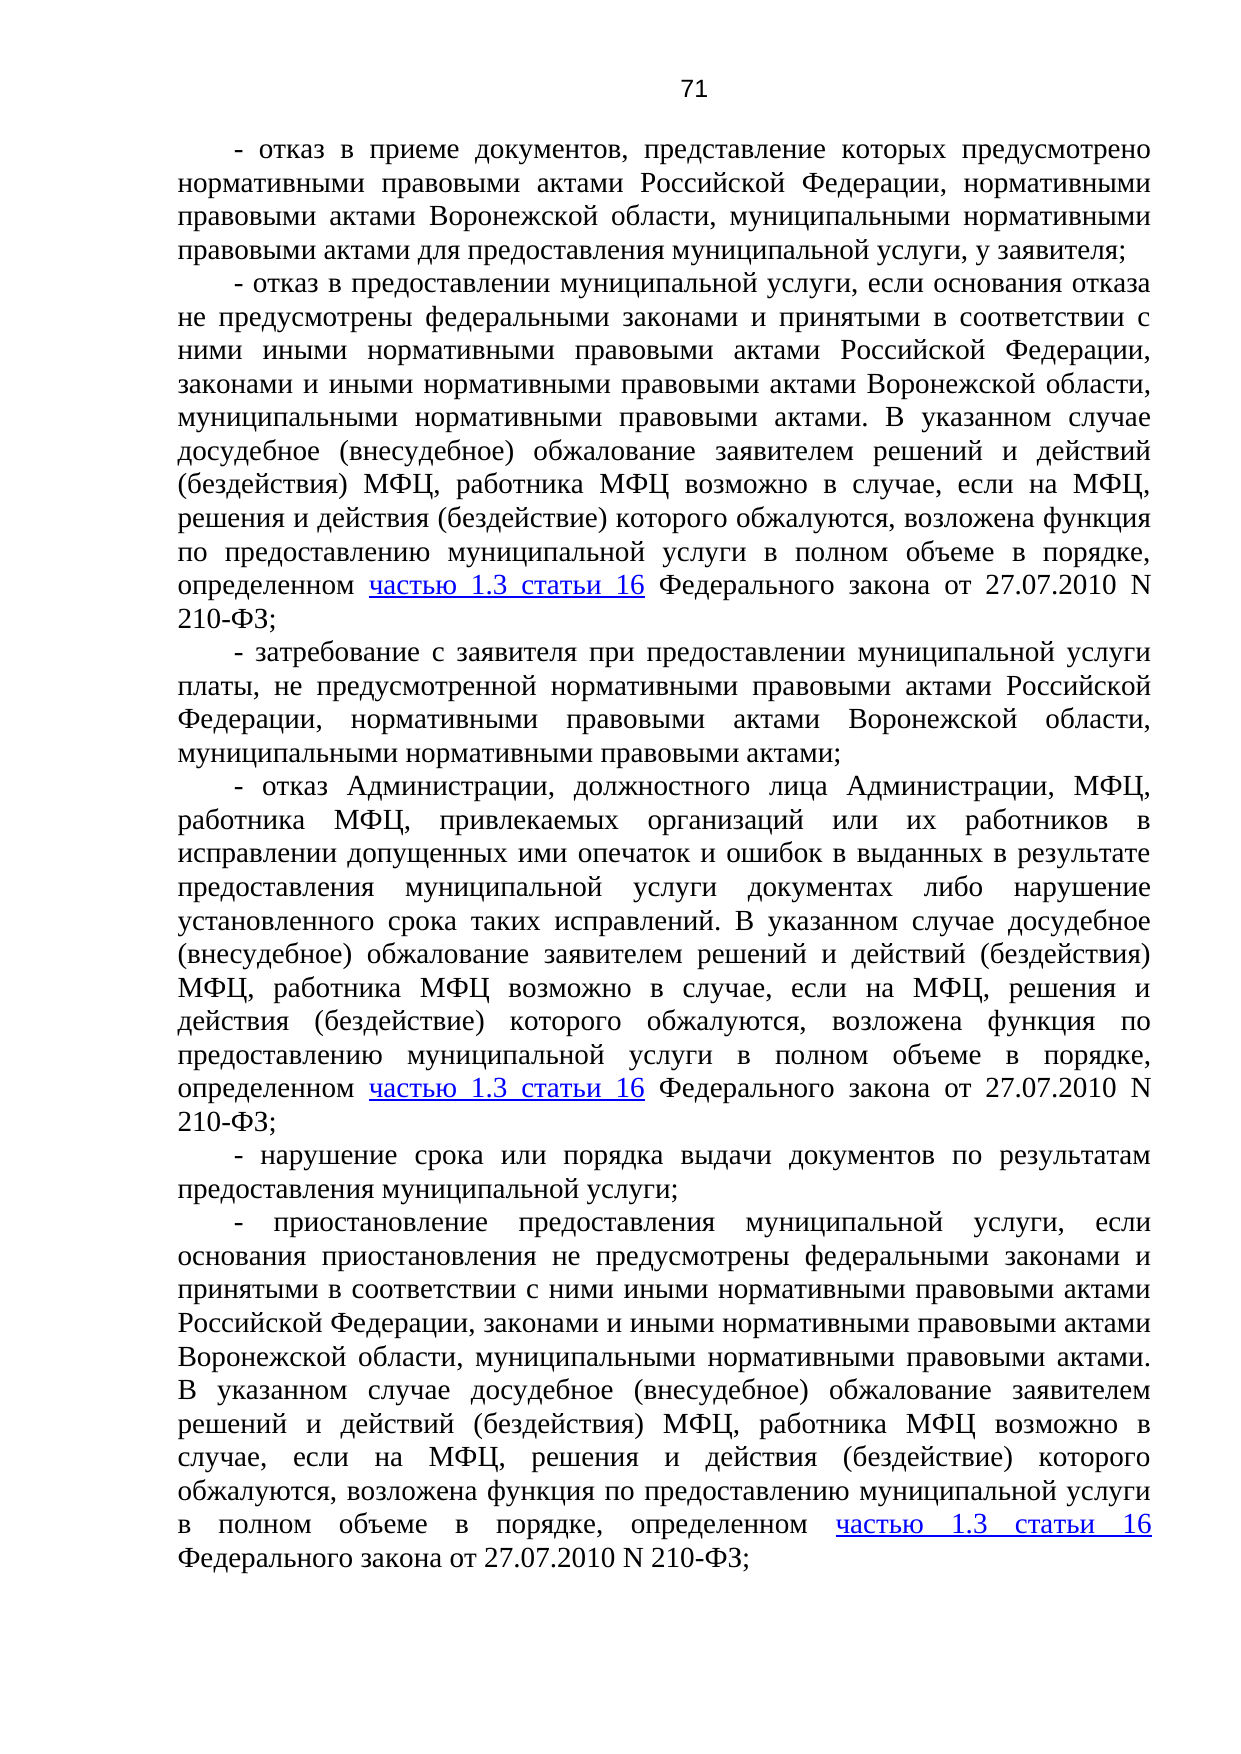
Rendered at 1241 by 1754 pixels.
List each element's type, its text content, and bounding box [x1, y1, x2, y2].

text - приостановление предоставления муниципальной услуги, если основания приостановления не предусмотрены федеральными законами и принятыми в соответствии с ними иными нормативными правовыми актами Российской Федерации, законами и иными нормативными правовыми актами Воронежской области, муниципальными нормативными правовыми актами. В указанном случае досудебное (внесудебное) обжалование заявителем решений и действий (бездействия) МФЦ, работника МФЦ возможно в случае, если на МФЦ, решения и действия (бездействие) которого обжалуются, возложена функция по предоставлению муниципальной услуги в полном объеме в порядке, определенном частью 1.3 статьи 16 Федерального закона от 27.07.2010 N 210-ФЗ; [177, 1204, 1152, 1573]
text - отказ в приеме документов, представление которых предусмотрено нормативными правовыми актами Российской Федерации, нормативными правовыми актами Воронежской области, муниципальными нормативными правовыми актами для предоставления муниципальной услуги, у заявителя; [177, 131, 1152, 265]
text - отказ в предоставлении муниципальной услуги, если основания отказа не предусмотрены федеральными законами и принятыми в соответствии с ними иными нормативными правовыми актами Российской Федерации, законами и иными нормативными правовыми актами Воронежской области, муниципальными нормативными правовыми актами. В указанном случае досудебное (внесудебное) обжалование заявителем решений и действий (бездействия) МФЦ, работника МФЦ возможно в случае, если на МФЦ, решения и действия (бездействие) которого обжалуются, возложена функция по предоставлению муниципальной услуги в полном объеме в порядке, определенном частью 1.3 статьи 16 Федерального закона от 27.07.2010 N 210-ФЗ; [177, 265, 1152, 634]
text - затребование с заявителя при предоставлении муниципальной услуги платы, не предусмотренной нормативными правовыми актами Российской Федерации, нормативными правовыми актами Воронежской области, муниципальными нормативными правовыми актами; [177, 634, 1152, 768]
text - отказ Администрации, должностного лица Администрации, МФЦ, работника МФЦ, привлекаемых организаций или их работников в исправлении допущенных ими опечаток и ошибок в выданных в результате предоставления муниципальной услуги документах либо нарушение установленного срока таких исправлений. В указанном случае досудебное (внесудебное) обжалование заявителем решений и действий (бездействия) МФЦ, работника МФЦ возможно в случае, если на МФЦ, решения и действия (бездействие) которого обжалуются, возложена функция по предоставлению муниципальной услуги в полном объеме в порядке, определенном частью 1.3 статьи 16 Федерального закона от 27.07.2010 N 210-ФЗ; [177, 768, 1152, 1137]
text - нарушение срока или порядка выдачи документов по результатам предоставления муниципальной услуги; [177, 1137, 1152, 1204]
